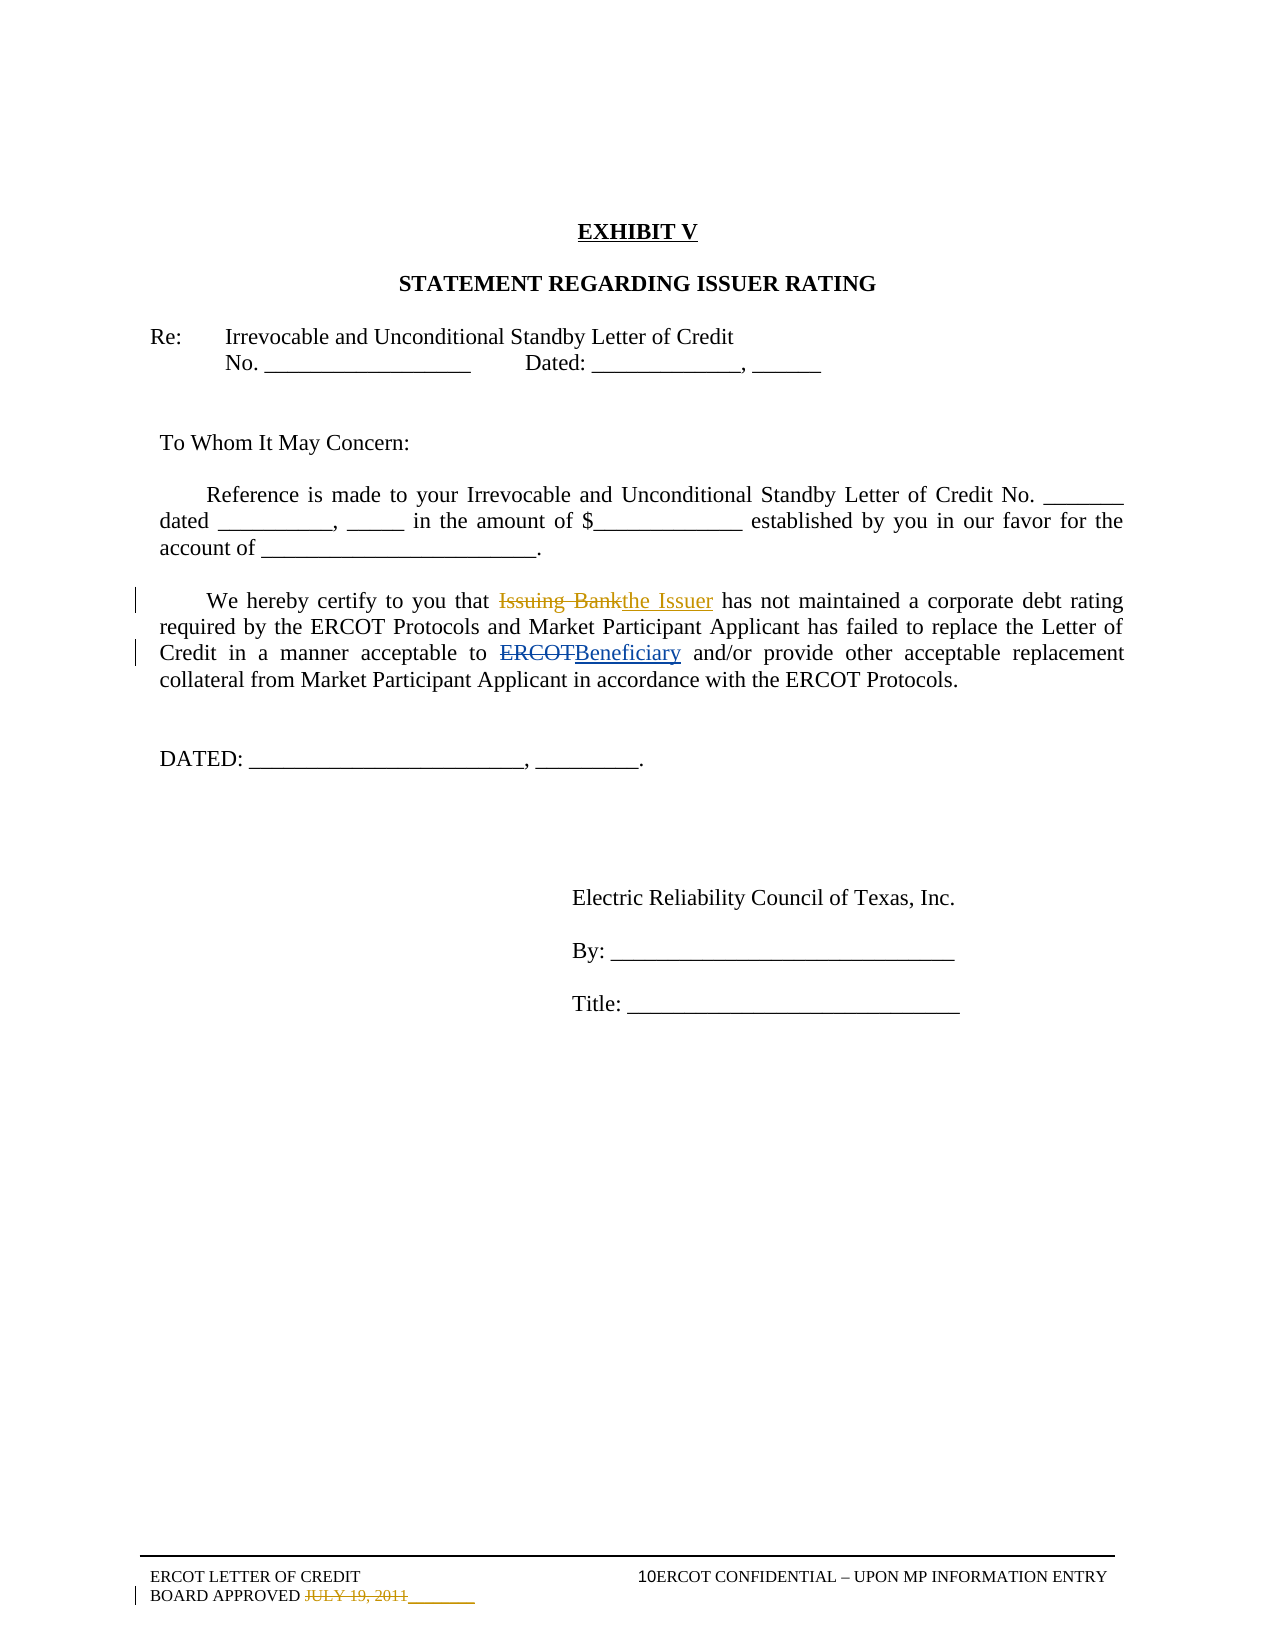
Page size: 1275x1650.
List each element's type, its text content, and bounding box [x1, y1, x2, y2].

text No. __________________ Dated: _____________, ______ [150, 349, 1125, 376]
text DATED: ________________________, _________. [159, 745, 1125, 771]
text Title: _____________________________ [159, 990, 1125, 1016]
text Electric Reliability Council of Texas, Inc. [159, 884, 1125, 911]
text We hereby certify to you that has not maintained a corporate debt rating required by the ERCOT Protocols and Market Participant Applicant has failed to replace the Letter of Credit in a manner acceptable to and/or provide other acceptable replacement collateral from Market Participant Applicant in accordance with the ERCOT Protocols. [159, 587, 1125, 692]
subtitle EXHIBIT V [150, 218, 1125, 244]
text By: ______________________________ [159, 937, 1125, 963]
text To Whom It May Concern: [159, 428, 1125, 455]
text Reference is made to your Irrevocable and Unconditional Standby Letter of Credit No. _______ dated __________, _____ in the amount of $_____________ established by you in our favor for the account of ________________________. [159, 481, 1125, 560]
subtitle STATEMENT REGARDING ISSUER RATING [150, 270, 1125, 297]
text Re: Irrevocable and Unconditional Standby Letter of Credit [150, 323, 1125, 349]
